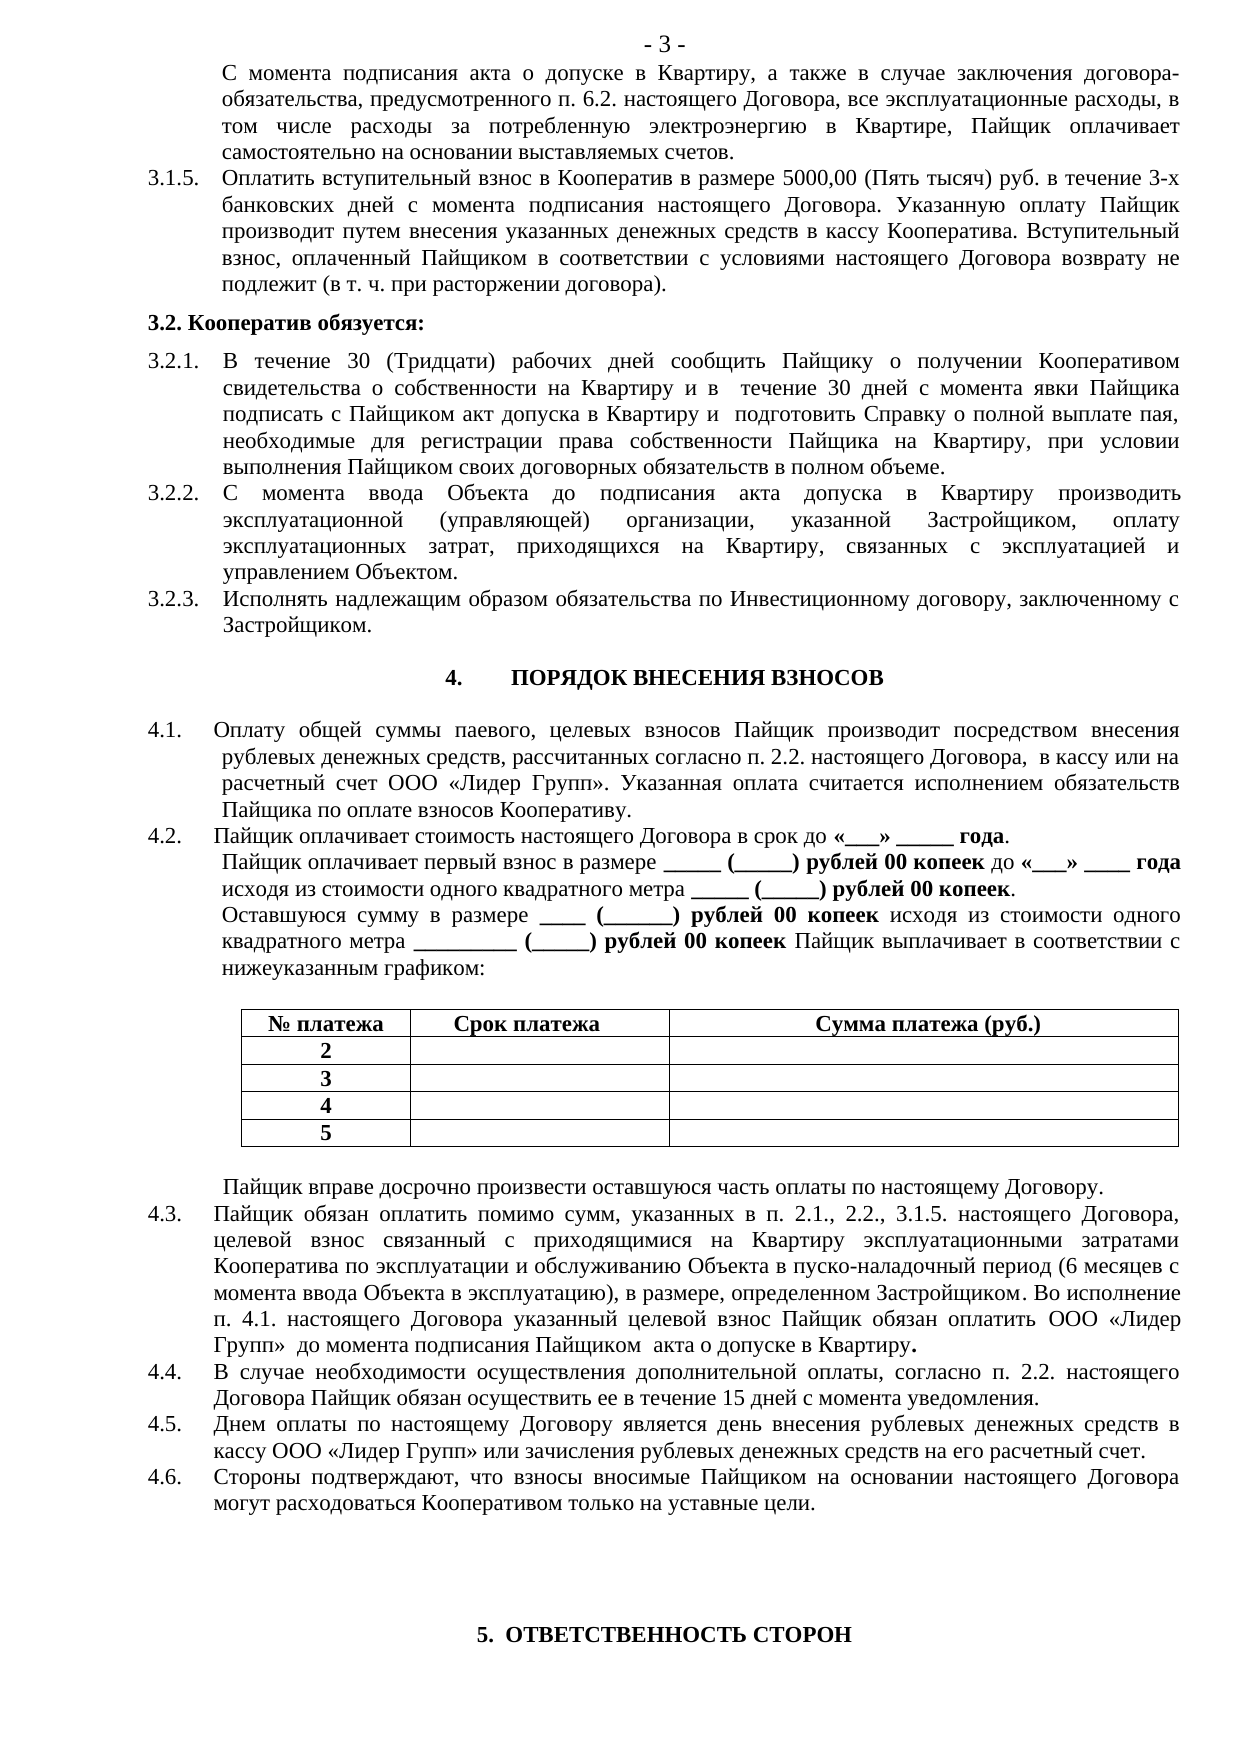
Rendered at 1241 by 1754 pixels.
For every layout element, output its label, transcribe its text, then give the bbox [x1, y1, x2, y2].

list Пайщик обязан оплатить помимо сумм, указанных в п. 2.1., 2.2., 3.1.5. настоящего Договора, целевой взнос связанный с приходящимися на Квартиру эксплуатационными затратами Кооператива по эксплуатации и обслуживанию Объекта в пуско-наладочный период (6 месяцев с момента ввода Объекта в эксплуатацию), в размере, определенном Застройщиком. Во исполнение п. 4.1. настоящего Договора указанный целевой взнос Пайщик обязан оплатить ООО «Лидер Групп» до момента подписания Пайщиком акта о допуске в Квартиру. [148, 1199, 1181, 1358]
table_cell [670, 1037, 1178, 1064]
table_cell [670, 1065, 1178, 1091]
table_cell 4 [242, 1092, 410, 1118]
list Исполнять надлежащим образом обязательства по Инвестиционному договору, заключенному с Застройщиком. [148, 585, 1181, 637]
list В случае необходимости осуществления дополнительной оплаты, согласно п. 2.2. настоящего Договора Пайщик обязан осуществить ее в течение 15 дней с момента уведомления. [148, 1358, 1181, 1410]
list С момента ввода Объекта до подписания акта допуска в Квартиру производить эксплуатационной (управляющей) организации, указанной Застройщиком, оплату эксплуатационных затрат, приходящихся на Квартиру, связанных с эксплуатацией и управлением Объектом. [148, 479, 1181, 585]
text Оставшуюся сумму в размере ____ (______) рублей 00 копеек исходя из стоимости одного квадратного метра _________ (_____) рублей 00 копеек Пайщик выплачивает в соответствии с нижеуказанным графиком: [222, 901, 1181, 980]
list ПОРЯДОК ВНЕСЕНИЯ ВЗНОСОВ [148, 664, 1181, 690]
list Оплату общей суммы паевого, целевых взносов Пайщик производит посредством внесения рублевых денежных средств, рассчитанных согласно п. 2.2. настоящего Договора, в кассу или на расчетный счет ООО «Лидер Групп». Указанная оплата считается исполнением обязательств Пайщика по оплате взносов Кооперативу. [148, 717, 1181, 822]
table_header Сумма платежа (руб.) [670, 1010, 1178, 1036]
table_header № платежа [242, 1010, 410, 1036]
text 3.2. Кооператив обязуется: [148, 309, 1181, 335]
table_cell [411, 1120, 669, 1146]
table_cell [411, 1037, 669, 1064]
text Пайщик вправе досрочно произвести оставшуюся часть оплаты по настоящему Договору. [222, 1173, 1181, 1199]
table_cell [670, 1092, 1178, 1118]
table_cell 2 [242, 1037, 410, 1064]
text Пайщик оплачивает первый взнос в размере _____ (_____) рублей 00 копеек до «___» ____ года исходя из стоимости одного квадратного метра _____ (_____) рублей 00 копеек. [222, 848, 1181, 901]
table_header Срок платежа [411, 1010, 669, 1036]
table_cell [411, 1092, 669, 1118]
table_cell 3 [242, 1065, 410, 1091]
text C момента подписания акта о допуске в Квартиру, а также в случае заключения договора-обязательства, предусмотренного п. 6.2. настоящего Договора, все эксплуатационные расходы, в том числе расходы за потребленную электроэнергию в Квартире, Пайщик оплачивает самостоятельно на основании выставляемых счетов. [222, 59, 1181, 164]
text 5. ОТВЕТСТВЕННОСТЬ СТОРОН [148, 1621, 1181, 1648]
list Пайщик оплачивает стоимость настоящего Договора в срок до «___» _____ года. [148, 822, 1181, 848]
text 3.1.5. Оплатить вступительный взнос в Кооператив в размере 5000,00 (Пять тысяч) руб. в течение 3-х банковских дней с момента подписания настоящего Договора. Указанную оплату Пайщик производит путем внесения указанных денежных средств в кассу Кооператива. Вступительный взнос, оплаченный Пайщиком в соответствии с условиями настоящего Договора возврату не подлежит (в т. ч. при расторжении договора). [148, 164, 1181, 296]
table_cell [670, 1120, 1178, 1146]
list Стороны подтверждают, что взносы вносимые Пайщиком на основании настоящего Договора могут расходоваться Кооперативом только на уставные цели. [148, 1463, 1181, 1516]
list В течение 30 (Тридцати) рабочих дней сообщить Пайщику о получении Кооперативом свидетельства о собственности на Квартиру и в течение 30 дней с момента явки Пайщика подписать с Пайщиком акт допуска в Квартиру и подготовить Справку о полной выплате пая, необходимые для регистрации права собственности Пайщика на Квартиру, при условии выполнения Пайщиком своих договорных обязательств в полном объеме. [148, 348, 1181, 479]
list Днем оплаты по настоящему Договору является день внесения рублевых денежных средств в кассу ООО «Лидер Групп» или зачисления рублевых денежных средств на его расчетный счет. [148, 1410, 1181, 1463]
table_cell [411, 1065, 669, 1091]
table_cell 5 [242, 1120, 410, 1146]
